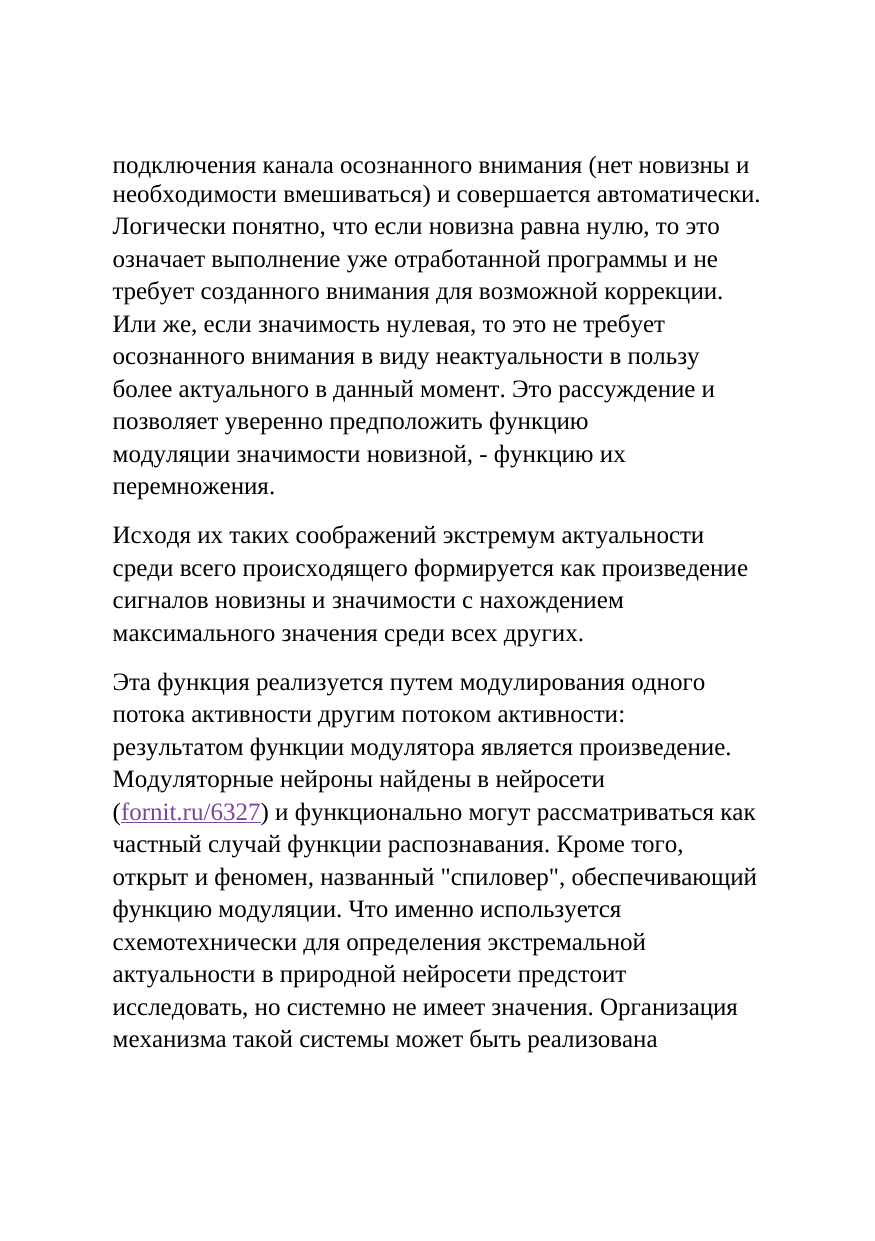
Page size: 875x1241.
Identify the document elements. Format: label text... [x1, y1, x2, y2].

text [112, 663, 762, 1053]
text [112, 150, 762, 207]
text Исходя их таких соображений экстремум актуальности среди всего происходящего формируется как произведение сигналов новизны и значимости с нахождением максимального значения среди всех других. [112, 517, 762, 647]
text Логически понятно, что если новизна равна нулю, то это означает выполнение уже отработанной программы и не требует созданного внимания для возможной коррекции. Или же, если значимость нулевая, то это не требует осознанного внимания в виду неактуальности в пользу более актуального в данный момент. Это рассуждение и позволяет уверенно предположить функцию модуляции значимости новизной, - функцию их перемножения. [112, 207, 762, 500]
